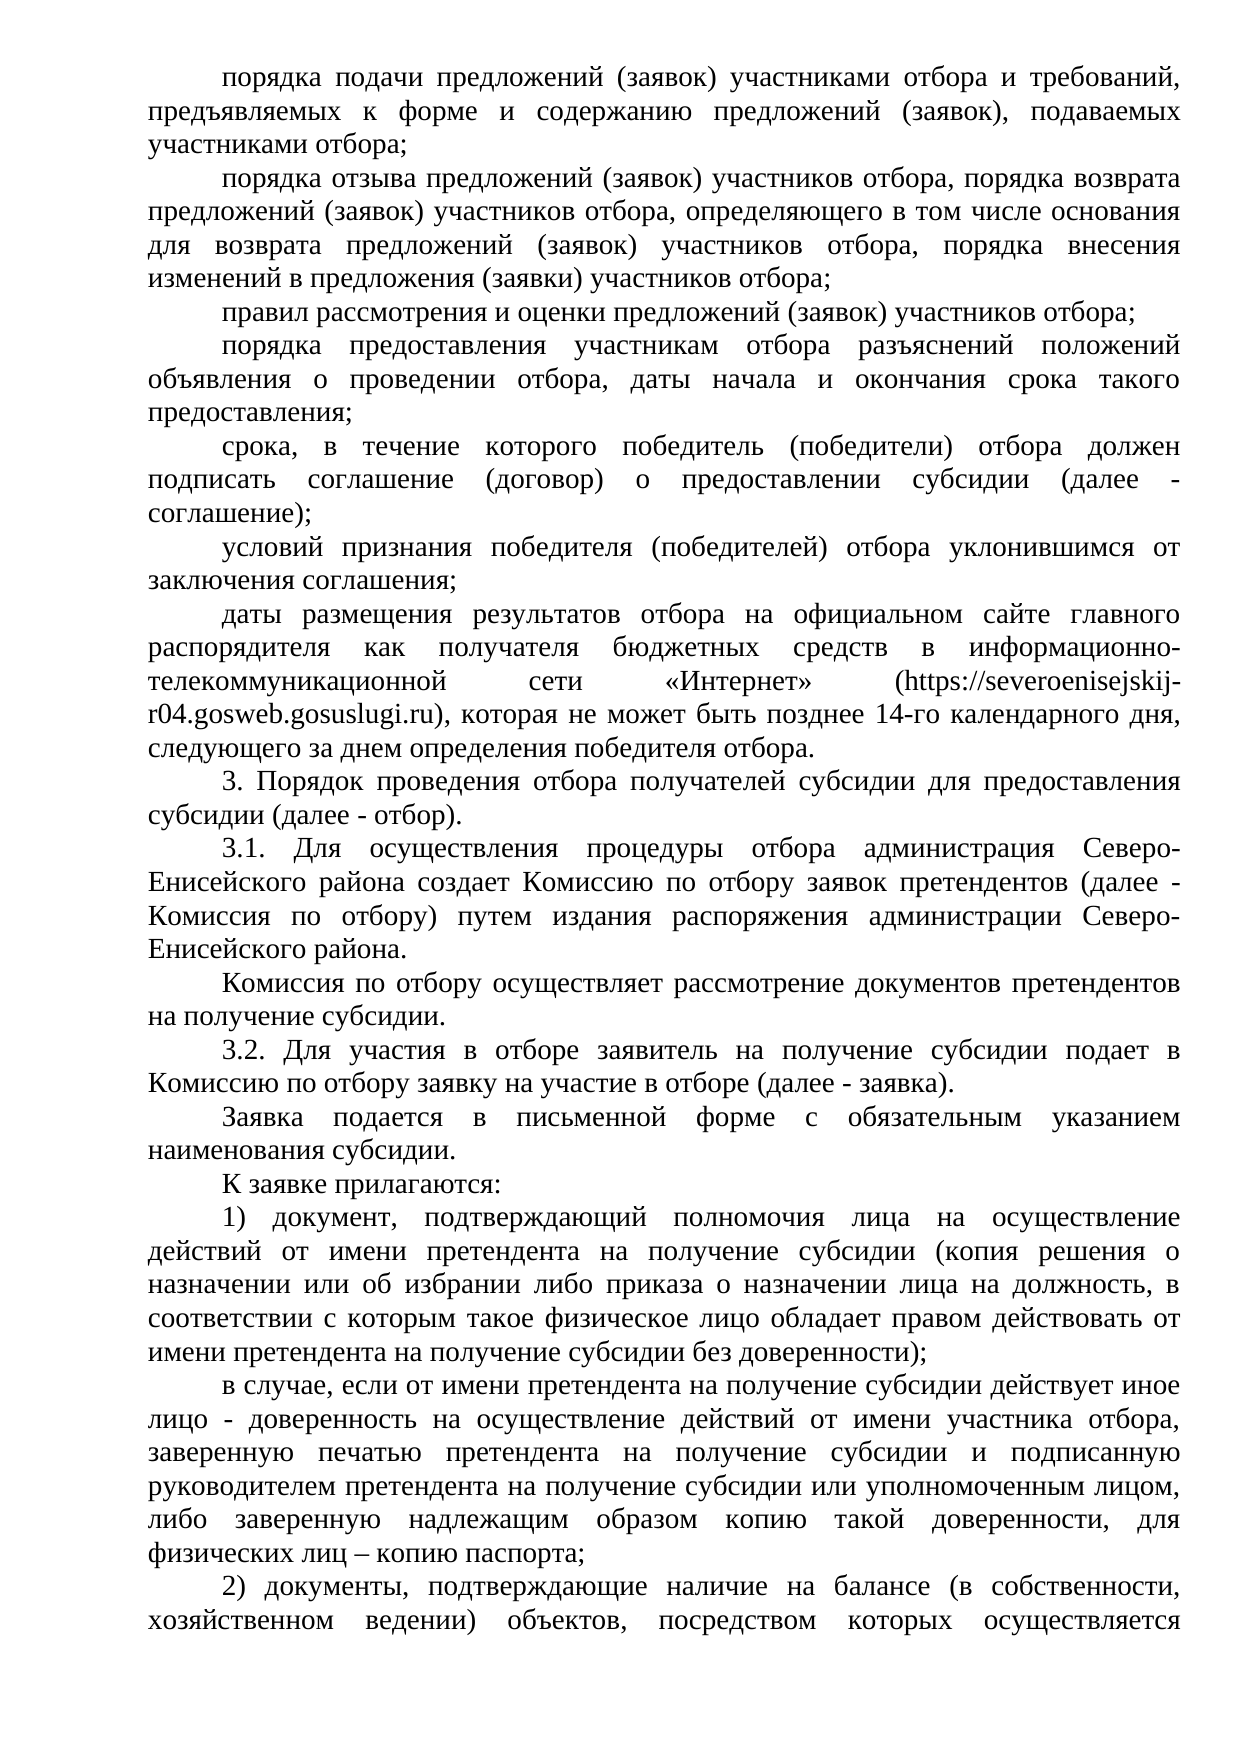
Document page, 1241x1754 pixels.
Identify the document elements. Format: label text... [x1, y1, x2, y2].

text правил рассмотрения и оценки предложений (заявок) участников отбора; [148, 294, 1181, 327]
text условий признания победителя (победителей) отбора уклонившимся от заключения соглашения; [148, 529, 1181, 596]
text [148, 1568, 1181, 1636]
text в случае, если от имени претендента на получение субсидии действует иное лицо - доверенность на осуществление действий от имени участника отбора, заверенную печатью претендента на получение субсидии и подписанную руководителем претендента на получение субсидии или уполномоченным лицом, либо заверенную надлежащим образом копию такой доверенности, для физических лиц – копию паспорта; [148, 1367, 1181, 1568]
text порядка отзыва предложений (заявок) участников отбора, порядка возврата предложений (заявок) участников отбора, определяющего в том числе основания для возврата предложений (заявок) участников отбора, порядка внесения изменений в предложения (заявки) участников отбора; [148, 160, 1181, 294]
text 3.2. Для участия в отборе заявитель на получение субсидии подает в Комиссию по отбору заявку на участие в отборе (далее - заявка). [148, 1032, 1181, 1099]
text порядка подачи предложений (заявок) участниками отбора и требований, предъявляемых к форме и содержанию предложений (заявок), подаваемых участниками отбора; [148, 59, 1181, 160]
text 1) документ, подтверждающий полномочия лица на осуществление действий от имени претендента на получение субсидии (копия решения о назначении или об избрании либо приказа о назначении лица на должность, в соответствии с которым такое физическое лицо обладает правом действовать от имени претендента на получение субсидии без доверенности); [148, 1199, 1181, 1367]
text К заявке прилагаются: [148, 1166, 1181, 1199]
text даты размещения результатов отбора на официальном сайте главного распорядителя как получателя бюджетных средств в информационно-телекоммуникационной сети «Интернет» (https://severoenisejskij-r04.gosweb.gosuslugi.ru), которая не может быть позднее 14-го календарного дня, следующего за днем определения победителя отбора. [148, 596, 1181, 763]
text порядка предоставления участникам отбора разъяснений положений объявления о проведении отбора, даты начала и окончания срока такого предоставления; [148, 327, 1181, 428]
text 3. Порядок проведения отбора получателей субсидии для предоставления субсидии (далее - отбор). [148, 763, 1181, 831]
text 3.1. Для осуществления процедуры отбора администрация Северо-Енисейского района создает Комиссию по отбору заявок претендентов (далее - Комиссия по отбору) путем издания распоряжения администрации Северо-Енисейского района. [148, 831, 1181, 965]
text Комиссия по отбору осуществляет рассмотрение документов претендентов на получение субсидии. [148, 965, 1181, 1032]
text Заявка подается в письменной форме с обязательным указанием наименования субсидии. [148, 1099, 1181, 1166]
text срока, в течение которого победитель (победители) отбора должен подписать соглашение (договор) о предоставлении субсидии (далее - соглашение); [148, 428, 1181, 529]
